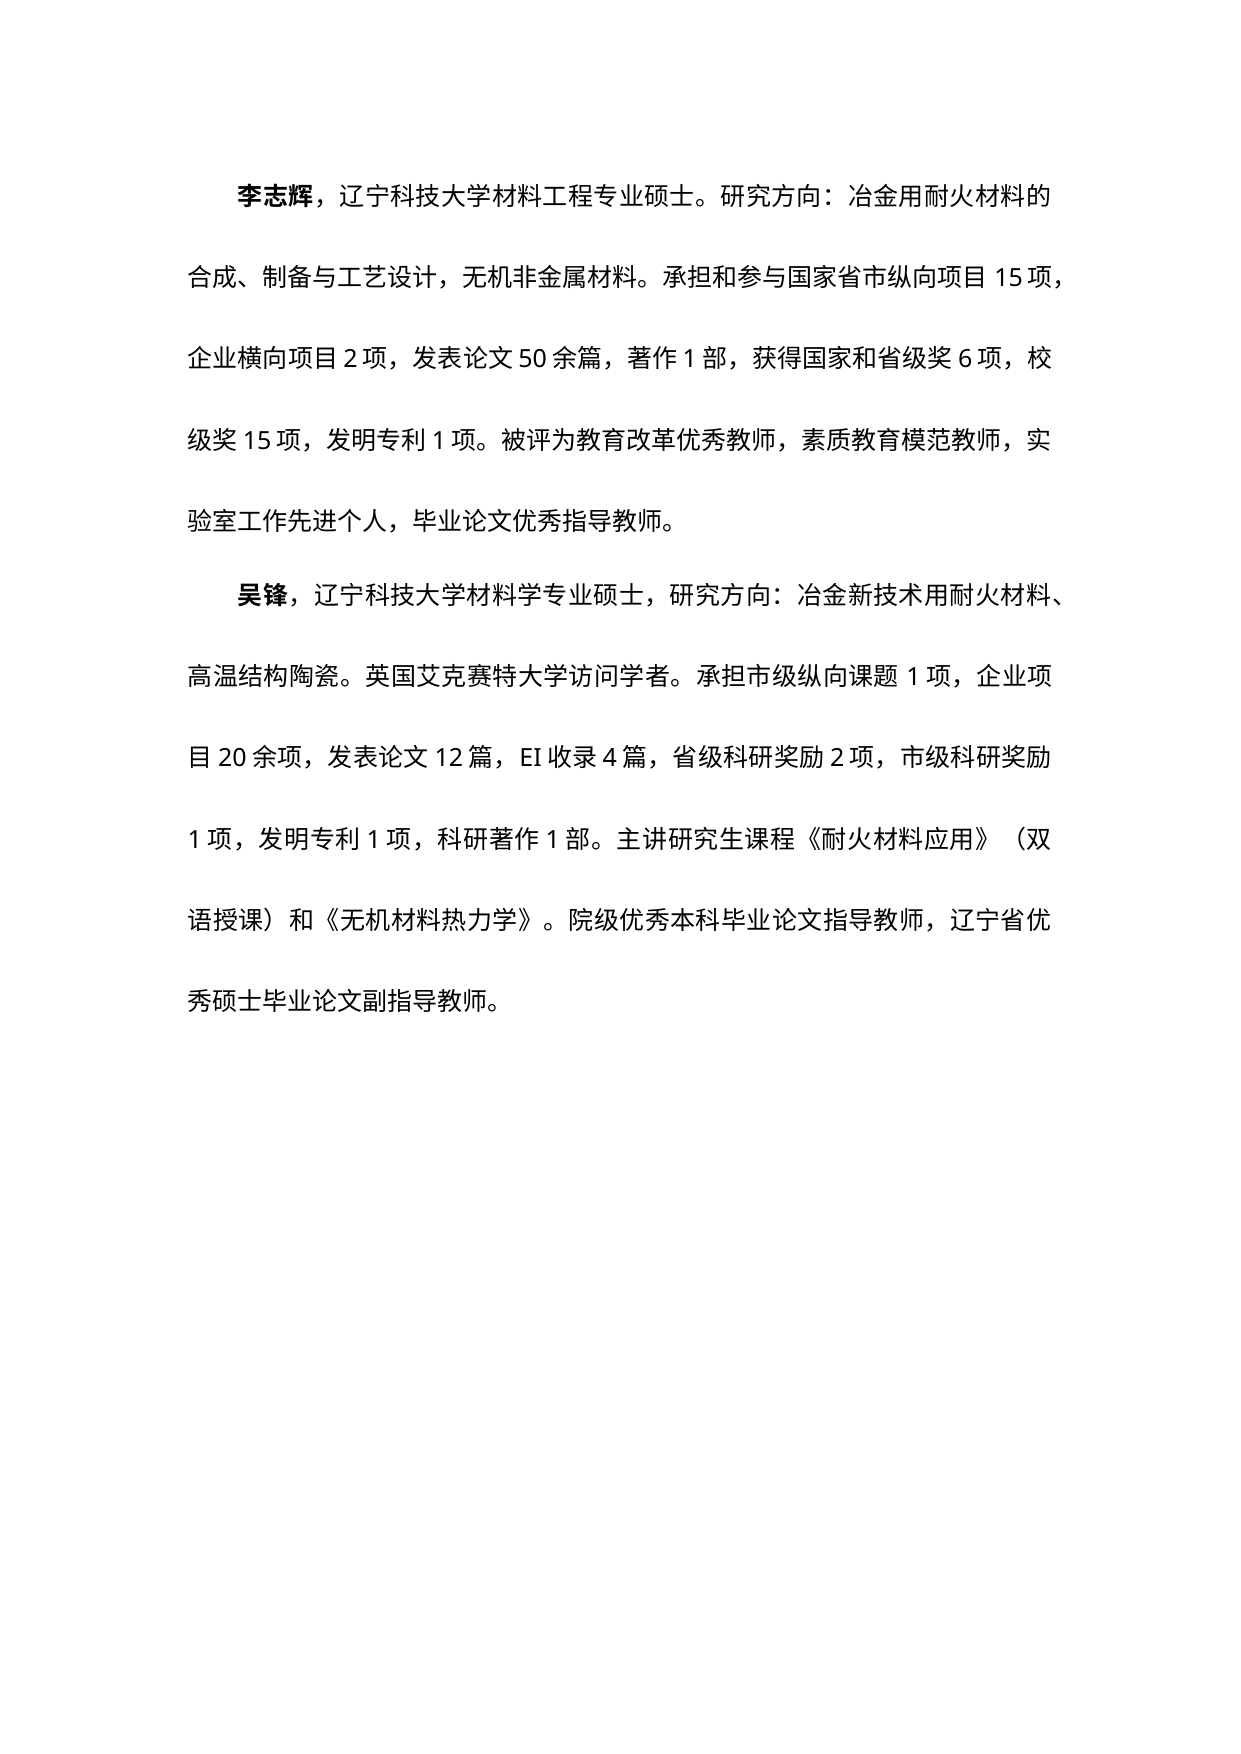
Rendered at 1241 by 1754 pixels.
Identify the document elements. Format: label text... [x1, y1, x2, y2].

text 李志辉，辽宁科技大学材料工程专业硕士。研究方向：冶金用耐火材料的合成、制备与工艺设计，无机非金属材料。承担和参与国家省市纵向项目15项，企业横向项目2项，发表论文50余篇，著作1部，获得国家和省级奖6项，校级奖15项，发明专利1项。被评为教育改革优秀教师，素质教育模范教师，实验室工作先进个人，毕业论文优秀指导教师。 [187, 162, 1053, 552]
text 吴锋，辽宁科技大学材料学专业硕士，研究方向：冶金新技术用耐火材料、高温结构陶瓷。英国艾克赛特大学访问学者。承担市级纵向课题1项，企业项目20余项，发表论文12篇，EI收录4篇，省级科研奖励2项，市级科研奖励1项，发明专利1项，科研著作1部。主讲研究生课程《耐火材料应用》（双语授课）和《无机材料热力学》。院级优秀本科毕业论文指导教师，辽宁省优秀硕士毕业论文副指导教师。 [187, 561, 1053, 1032]
